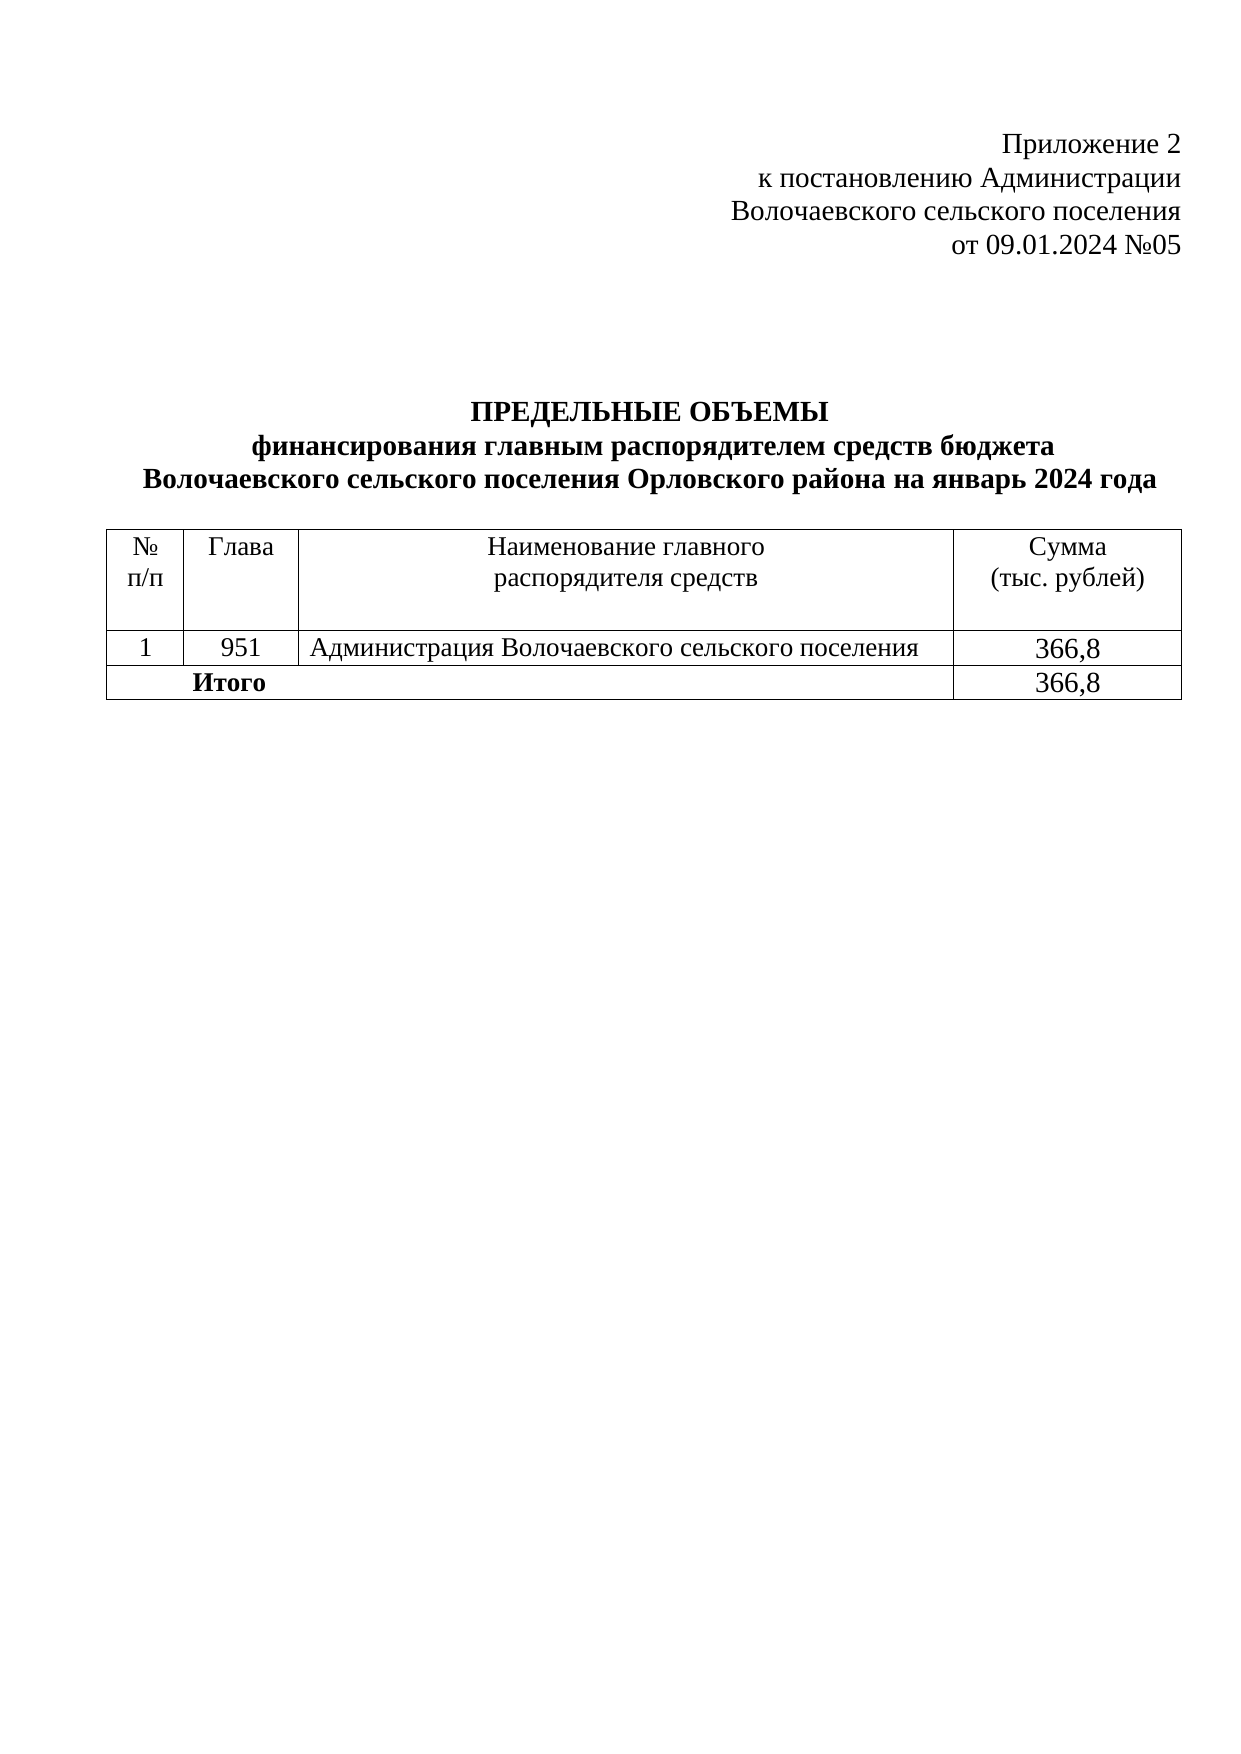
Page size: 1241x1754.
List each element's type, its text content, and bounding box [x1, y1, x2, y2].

text Волочаевского сельского поселения Орловского района на январь 2024 года [118, 462, 1181, 495]
table_cell Итого [107, 666, 953, 699]
table_cell 1 [107, 631, 183, 664]
table_cell 366,8 [954, 666, 1181, 699]
text Приложение 2 [118, 126, 1181, 160]
table_header № п/п [107, 530, 183, 630]
table_header Сумма (тыс. рублей) [954, 530, 1181, 630]
text ПРЕДЕЛЬНЫЕ ОБЪЕМЫ [118, 394, 1181, 428]
table_cell 951 [184, 631, 298, 664]
table_header Наименование главного распорядителя средств [299, 530, 953, 630]
text Волочаевского сельского поселения [118, 193, 1181, 227]
table_cell 366,8 [954, 631, 1181, 664]
text к постановлению Администрации [118, 160, 1181, 193]
text от 09.01.2024 №05 [118, 227, 1181, 260]
table_cell Администрация Волочаевского сельского поселения [299, 631, 953, 664]
table_header Глава [184, 530, 298, 630]
text финансирования главным распорядителем средств бюджета [118, 428, 1181, 462]
